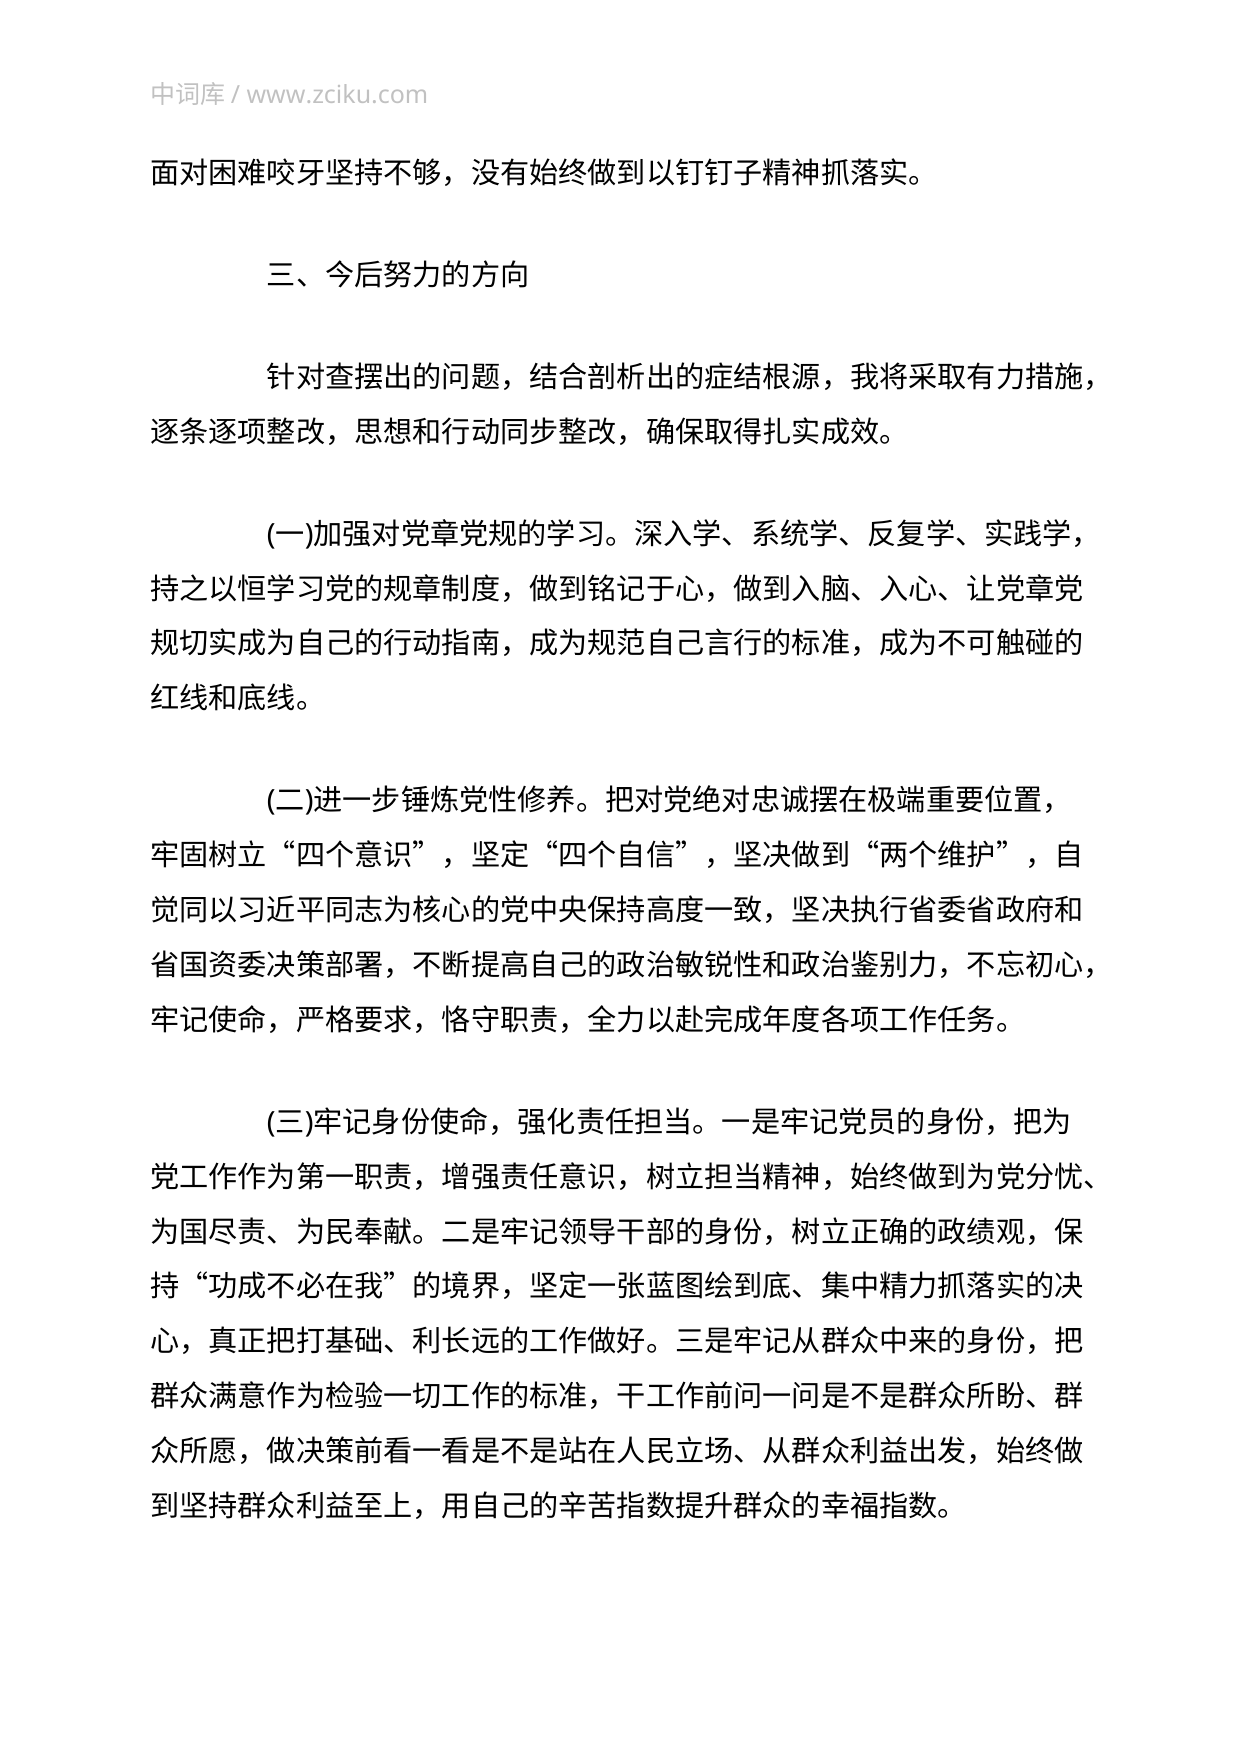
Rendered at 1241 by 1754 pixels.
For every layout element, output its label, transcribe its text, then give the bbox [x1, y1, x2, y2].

text 针对查摆出的问题，结合剖析出的症结根源，我将采取有力措施，逐条逐项整改，思想和行动同步整改，确保取得扎实成效。 [150, 353, 1090, 451]
text 三、今后努力的方向 [150, 252, 1090, 294]
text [150, 150, 1090, 192]
text (二)进一步锤炼党性修养。把对党绝对忠诚摆在极端重要位置，牢固树立“四个意识”，坚定“四个自信”，坚决做到“两个维护”，自觉同以习近平同志为核心的党中央保持高度一致，坚决执行省委省政府和省国资委决策部署，不断提高自己的政治敏锐性和政治鉴别力，不忘初心，牢记使命，严格要求，恪守职责，全力以赴完成年度各项工作任务。 [150, 777, 1090, 1039]
text (一)加强对党章党规的学习。深入学、系统学、反复学、实践学，持之以恒学习党的规章制度，做到铭记于心，做到入脑、入心、让党章党规切实成为自己的行动指南，成为规范自己言行的标准，成为不可触碰的红线和底线。 [150, 510, 1090, 717]
text (三)牢记身份使命，强化责任担当。一是牢记党员的身份，把为党工作作为第一职责，增强责任意识，树立担当精神，始终做到为党分忧、为国尽责、为民奉献。二是牢记领导干部的身份，树立正确的政绩观，保持“功成不必在我”的境界，坚定一张蓝图绘到底、集中精力抓落实的决心，真正把打基础、利长远的工作做好。三是牢记从群众中来的身份，把群众满意作为检验一切工作的标准，干工作前问一问是不是群众所盼、群众所愿，做决策前看一看是不是站在人民立场、从群众利益出发，始终做到坚持群众利益至上，用自己的辛苦指数提升群众的幸福指数。 [150, 1098, 1090, 1525]
